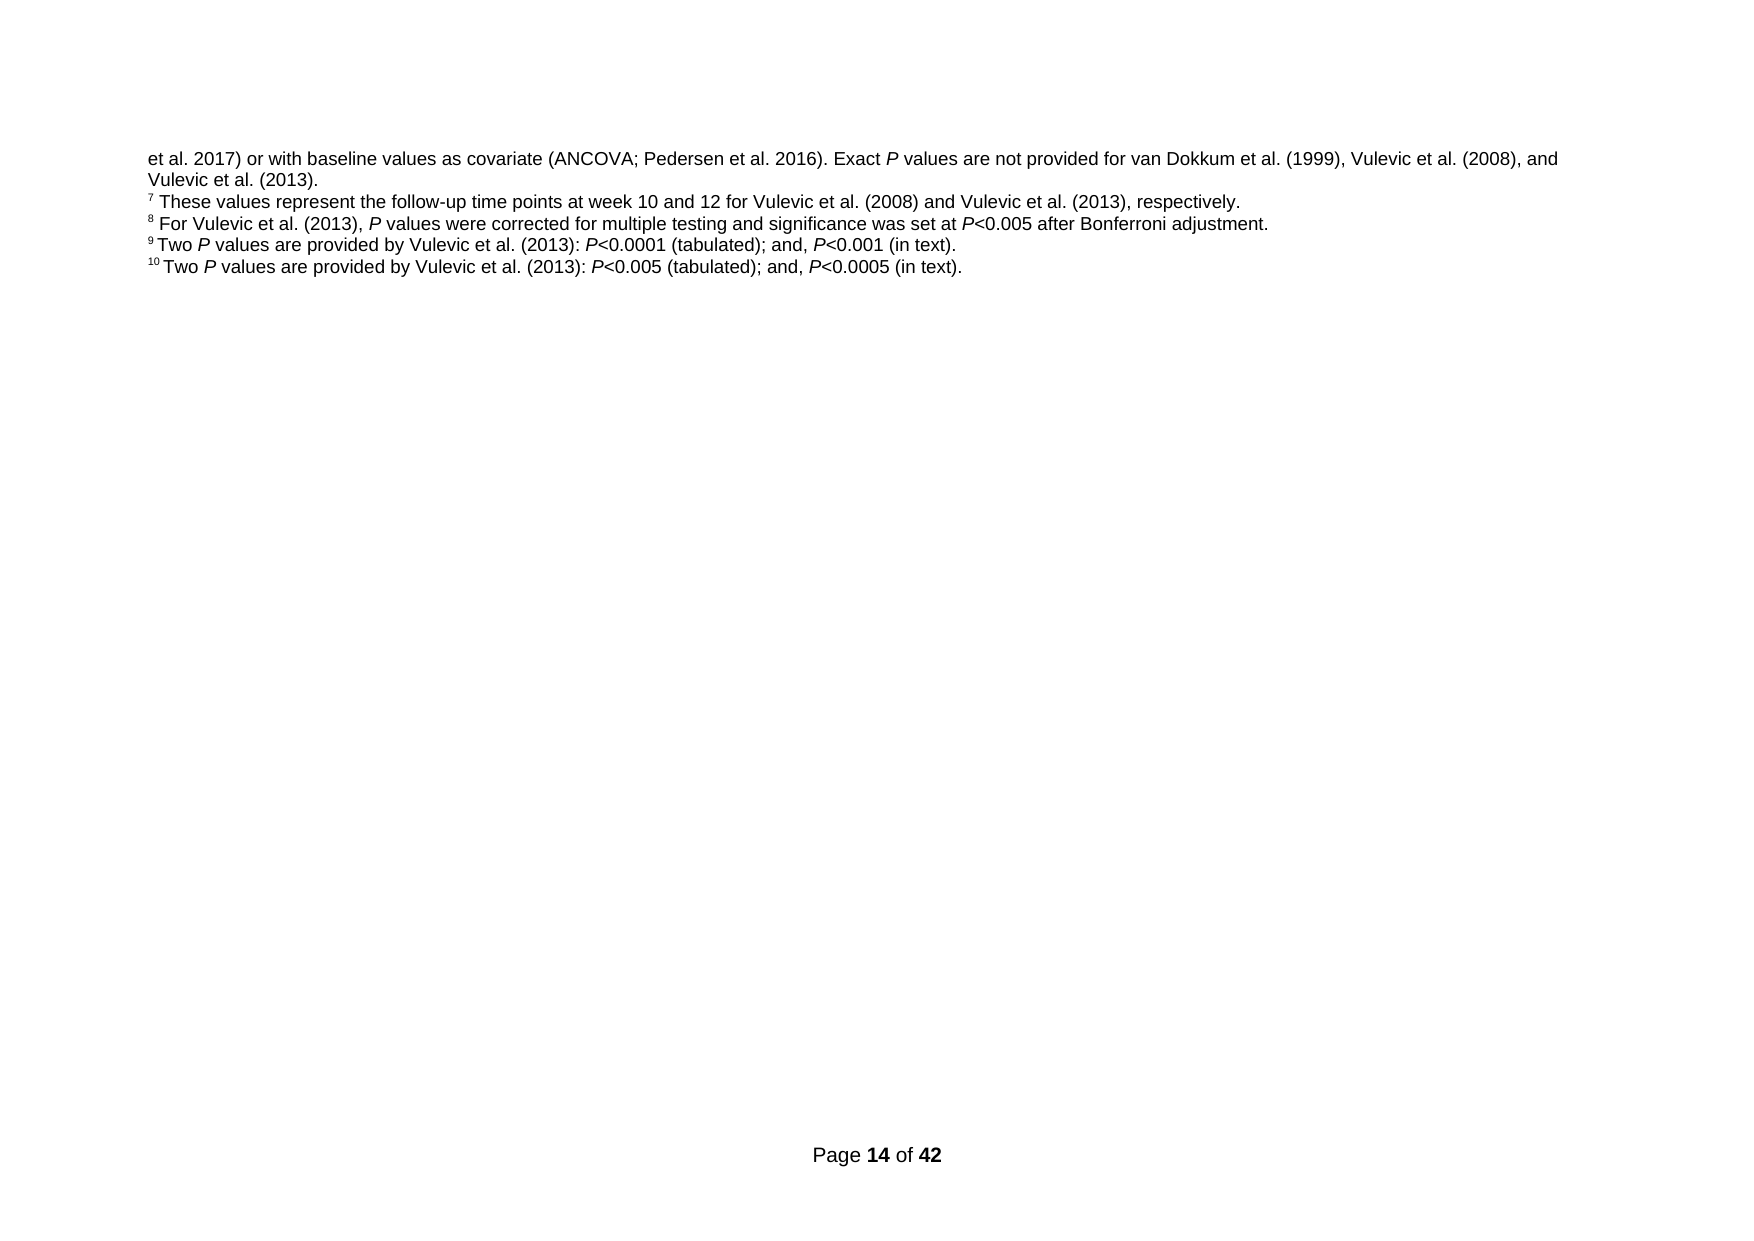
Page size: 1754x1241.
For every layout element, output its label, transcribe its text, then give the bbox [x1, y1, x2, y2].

text 10 Two P values are provided by Vulevic et al. (2013): P<0.005 (tabulated); and, P<0.0005 (in text). [148, 256, 1606, 277]
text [148, 148, 1606, 191]
text 7 These values represent the follow-up time points at week 10 and 12 for Vulevic et al. (2008) and Vulevic et al. (2013), respectively. [148, 191, 1606, 212]
text 9 Two P values are provided by Vulevic et al. (2013): P<0.0001 (tabulated); and, P<0.001 (in text). [148, 234, 1606, 256]
text 8 For Vulevic et al. (2013), P values were corrected for multiple testing and significance was set at P<0.005 after Bonferroni adjustment. [148, 212, 1606, 234]
